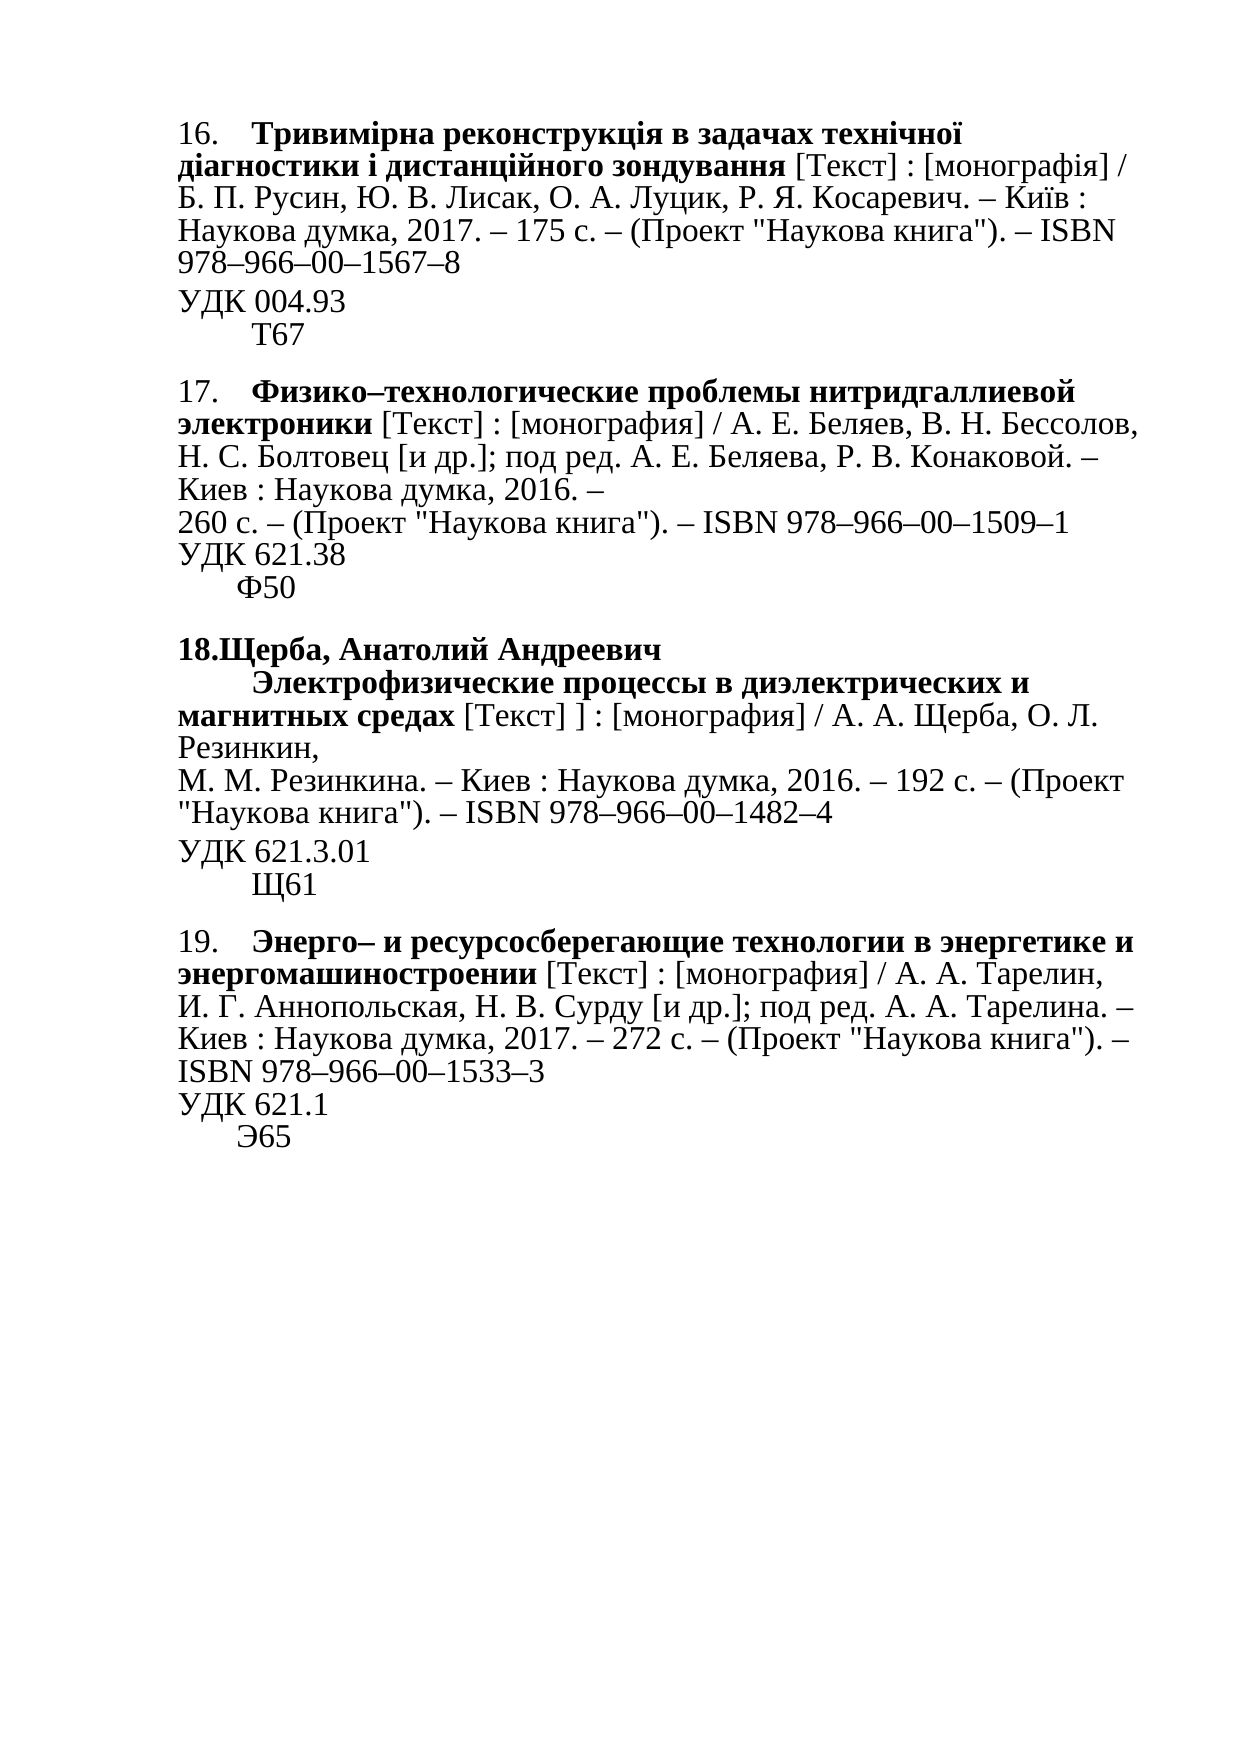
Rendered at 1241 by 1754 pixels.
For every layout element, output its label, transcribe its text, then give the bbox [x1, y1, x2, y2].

text Т67 [177, 319, 1152, 352]
text 18.Щерба, Анатолий Андреевич [177, 630, 1152, 668]
text 17. Физико–технологические проблемы нитридгаллиевой электроники [Текст] : [монография] / А. Е. Беляев, В. Н. Бессолов, Н. С. Болтовец [и др.]; под ред. А. Е. Беляева, Р. В. Конаковой. – Киев : Наукова думка, 2016. – [177, 377, 1152, 507]
text УДК 621.38 [177, 540, 1152, 572]
text М. М. Резинкина. – Киев : Наукова думка, 2016. – 192 с. – (Проект "Наукова книга"). – ISBN 978–966–00–1482–4 [177, 766, 1152, 831]
text УДК 621.3.01 [177, 831, 1152, 869]
text ISBN 978–966–00–1533–3 [177, 1057, 1152, 1089]
text 16. Тривимірна реконструкція в задачах технічної діагностики і дистанційного зондування [Текст] : [монографія] / Б. П. Русин, Ю. В. Лисак, О. А. Луцик, Р. Я. Косаревич. – Київ : Наукова думка, 2017. – 175 с. – (Проект "Наукова книга"). – ISBN 978–966–00–1567–8 [177, 118, 1152, 281]
text 260 с. – (Проект "Наукова книга"). – ISBN 978–966–00–1509–1 [177, 507, 1152, 540]
text УДК 621.1 [177, 1089, 1152, 1122]
text Ф50 [177, 572, 1152, 605]
text УДК 004.93 [177, 281, 1152, 319]
text Э65 [177, 1122, 1152, 1154]
text 19. Энерго– и ресурсосберегающие технологии в энергетике и энергомашиностроении [Текст] : [монография] / А. А. Тарелин, [177, 927, 1152, 992]
text Щ61 [177, 869, 1152, 902]
text И. Г. Аннопольская, Н. В. Сурду [и др.]; под ред. А. А. Тарелина. – Киев : Наукова думка, 2017. – 272 с. – (Проект "Наукова книга"). – [177, 992, 1152, 1057]
text Электрофизические процессы в диэлектрических и магнитных средах [Текст] ] : [монография] / А. А. Щерба, О. Л. Резинкин, [177, 668, 1152, 766]
